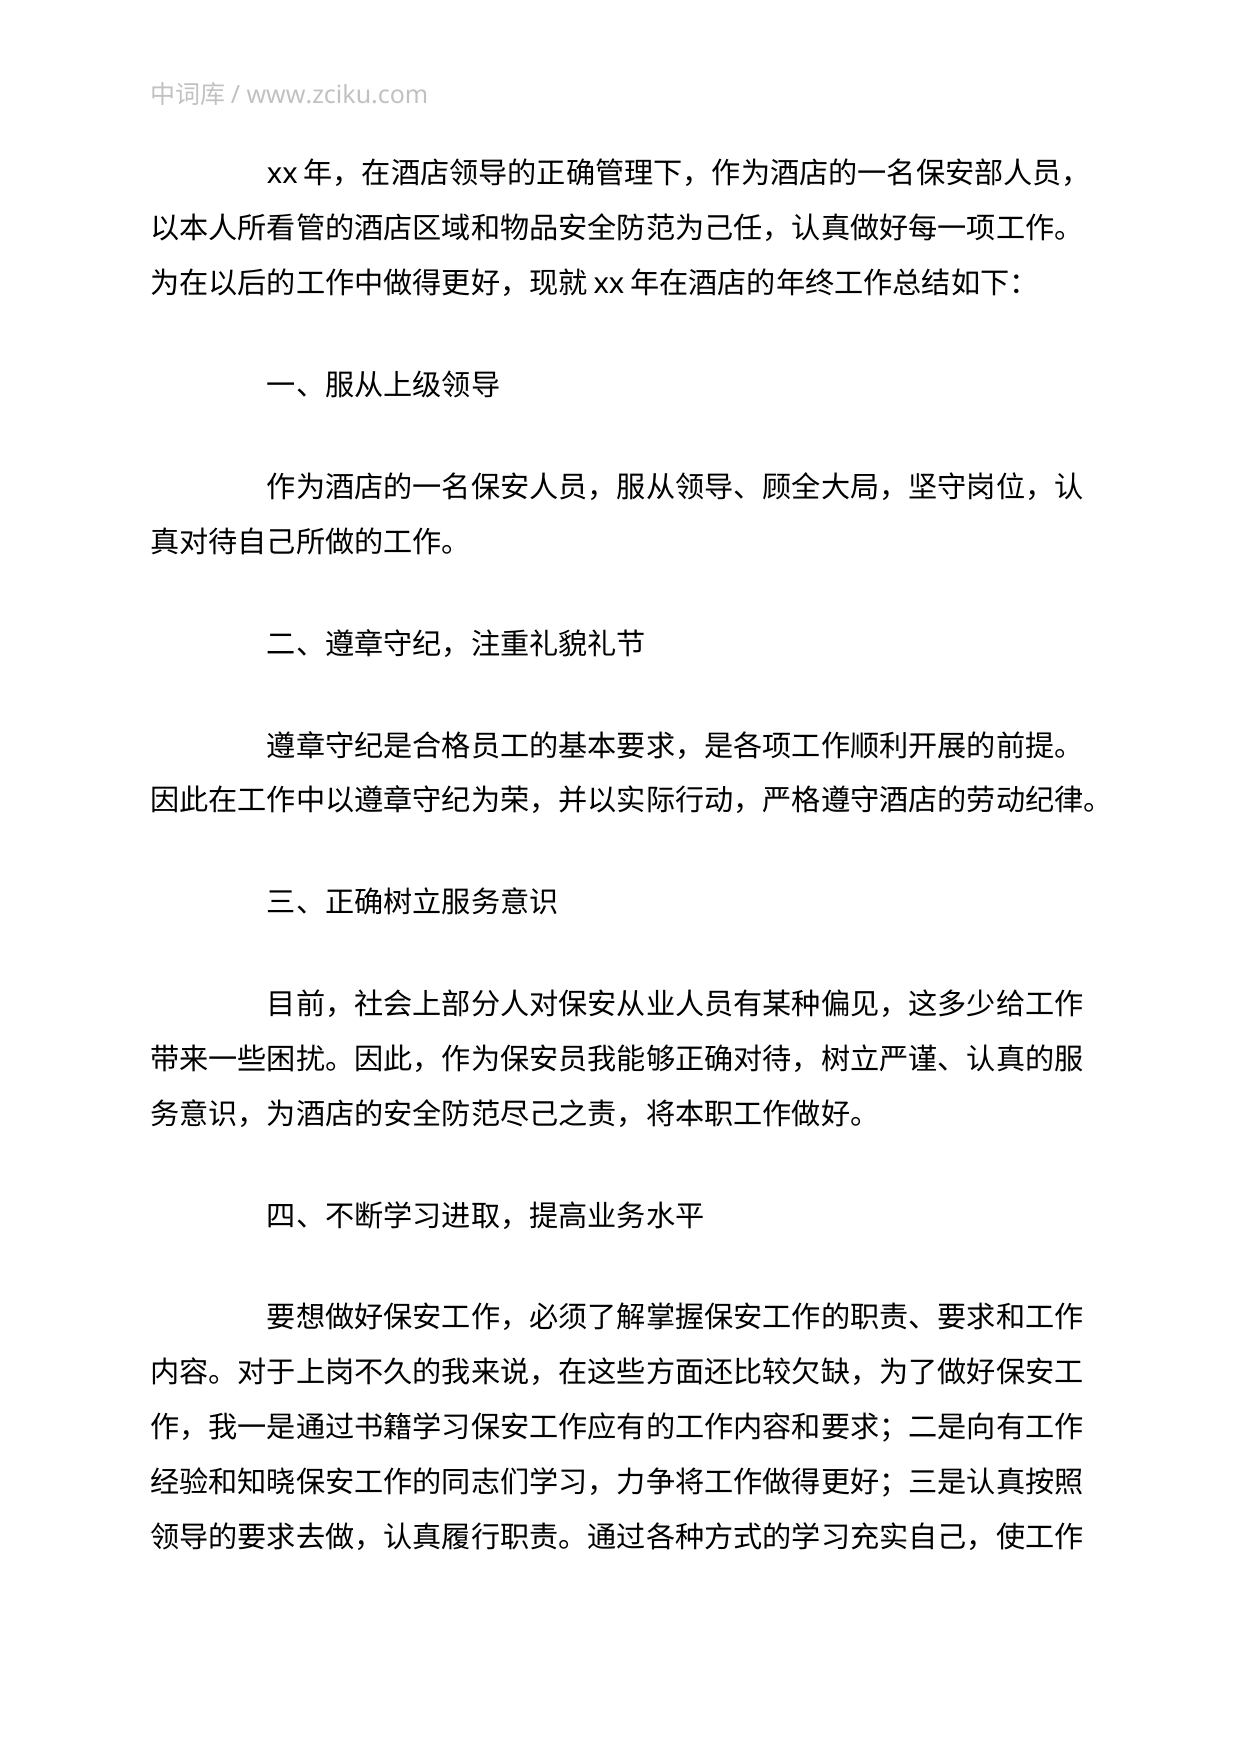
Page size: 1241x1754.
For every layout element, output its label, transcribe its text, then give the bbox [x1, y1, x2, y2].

text 作为酒店的一名保安人员，服从领导、顾全大局，坚守岗位，认真对待自己所做的工作。 [150, 464, 1090, 561]
text xx年，在酒店领导的正确管理下，作为酒店的一名保安部人员，以本人所看管的酒店区域和物品安全防范为己任，认真做好每一项工作。为在以后的工作中做得更好，现就xx年在酒店的年终工作总结如下： [150, 150, 1090, 302]
text 遵章守纪是合格员工的基本要求，是各项工作顺利开展的前提。因此在工作中以遵章守纪为荣，并以实际行动，严格遵守酒店的劳动纪律。 [150, 722, 1090, 819]
text 目前，社会上部分人对保安从业人员有某种偏见，这多少给工作带来一些困扰。因此，作为保安员我能够正确对待，树立严谨、认真的服务意识，为酒店的安全防范尽己之责，将本职工作做好。 [150, 981, 1090, 1133]
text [150, 1294, 1090, 1556]
text 一、服从上级领导 [150, 362, 1090, 404]
text 三、正确树立服务意识 [150, 879, 1090, 921]
text 二、遵章守纪，注重礼貌礼节 [150, 620, 1090, 663]
text 四、不断学习进取，提高业务水平 [150, 1192, 1090, 1234]
